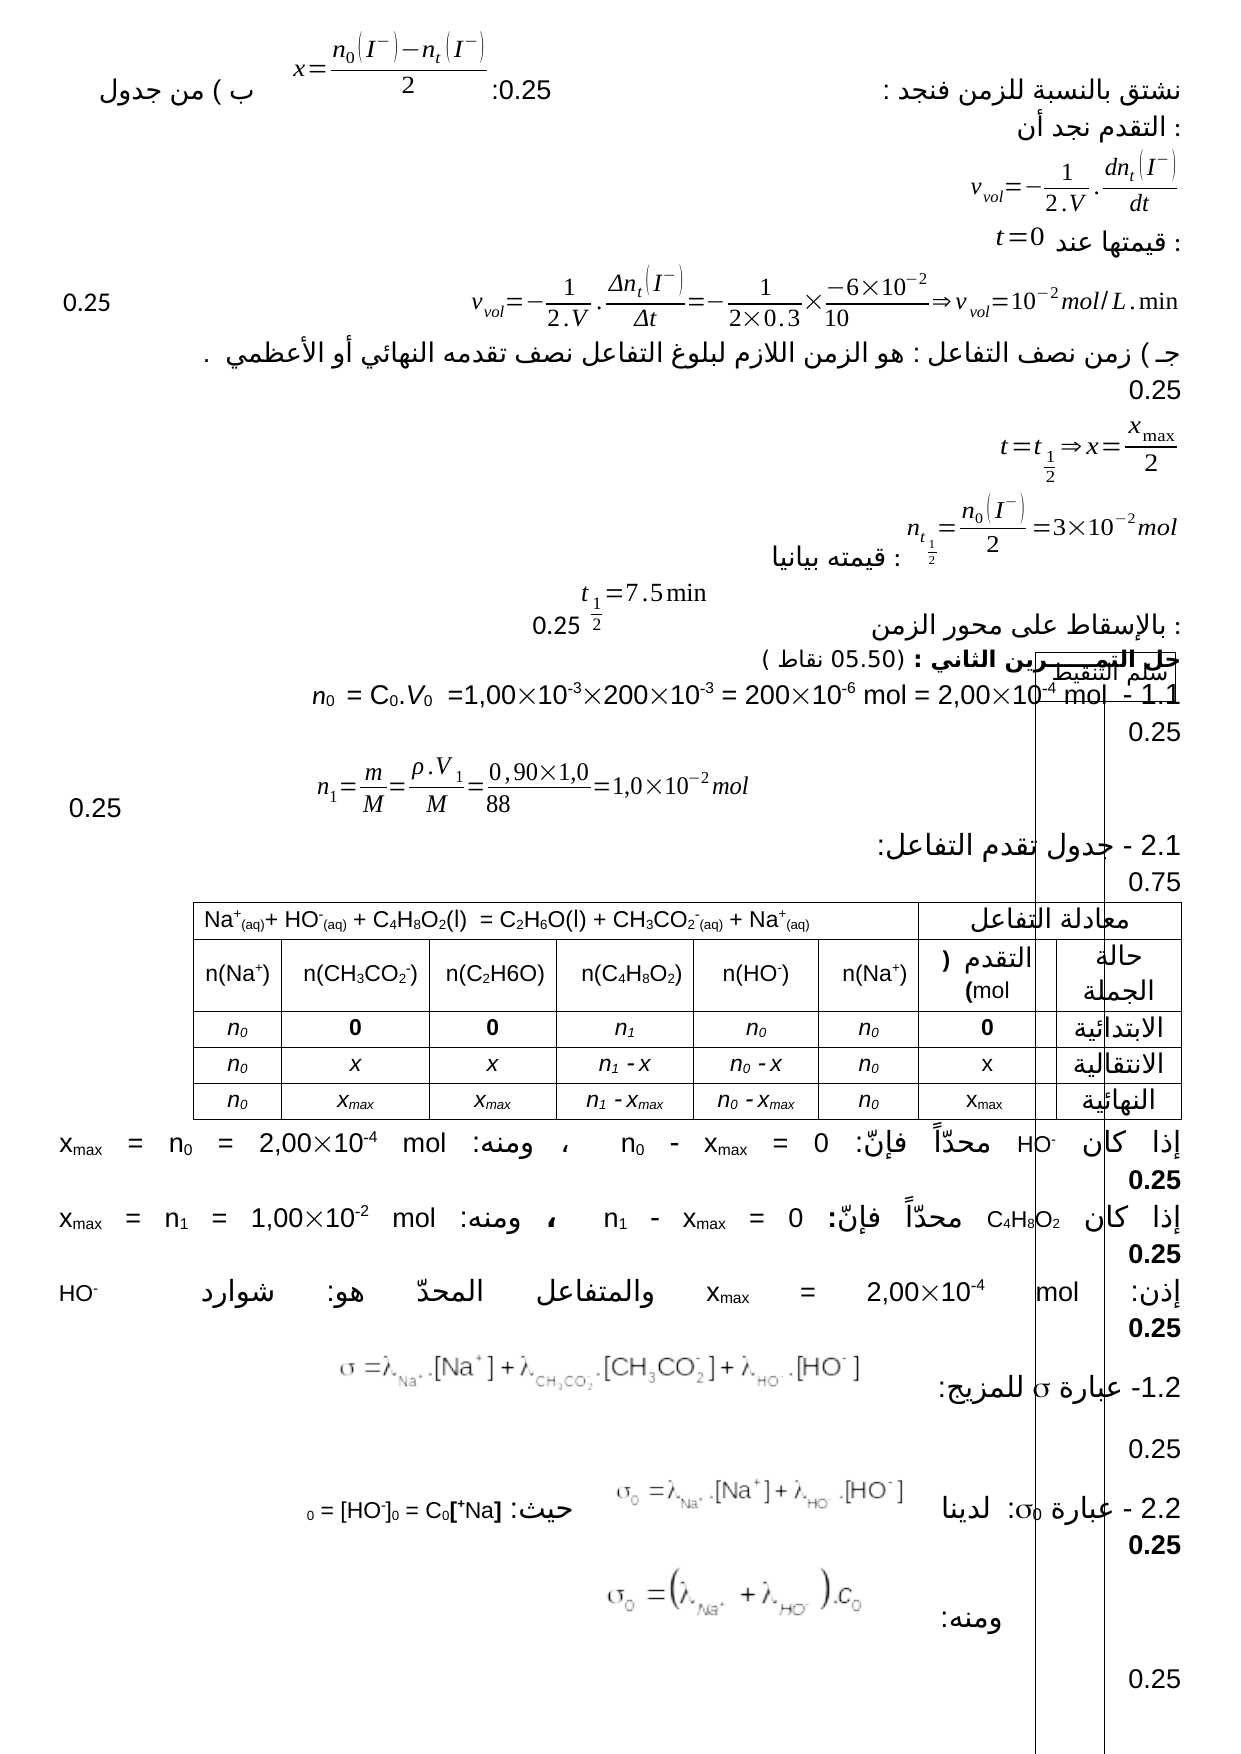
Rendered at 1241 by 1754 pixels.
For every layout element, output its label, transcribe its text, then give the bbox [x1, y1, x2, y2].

text إذا كان HO محدّاً فإنّ: n0 xmax = 0 ، ومنه: xmax = n0 = 2,00104 mol 0.25 [59, 1125, 1181, 1195]
table_cell xmax [919, 1084, 1056, 1119]
table_cell n0 xmax [694, 1084, 818, 1119]
table_cell النهائية [1057, 1084, 1181, 1119]
table_cell الابتدائية [1057, 1012, 1181, 1047]
table_cell n0 [194, 1084, 281, 1119]
table_cell x [282, 1048, 429, 1083]
table_cell n0 [194, 1048, 281, 1083]
table_cell التقدم (mol) [919, 940, 1056, 1011]
text إذن: xmax = 2,00104 mol والمتفاعل المحدّ هو: شوارد HO 0.25 [59, 1274, 1181, 1343]
text قيمتها عند : [59, 222, 1181, 258]
text 0.25 [59, 752, 1181, 823]
text 2.2 - عبارة 0: لدينا حيث: [Na+]0 = [HO]0 = C0 0.25 [59, 1472, 1181, 1560]
table_cell n(C4H8O2) [557, 940, 693, 1011]
table_cell حالة الجملة [1057, 940, 1181, 1011]
table_cell n0 [194, 1012, 281, 1047]
table_cell n(Na+) [194, 940, 281, 1011]
table_header معادلة التفاعل [919, 903, 1181, 938]
text 0.25 بالإسقاط على محور الزمن : [59, 578, 1181, 641]
text 1.2- عبارة للمزيج: 0.25 [59, 1348, 1181, 1464]
text ومنه: 0.25 [59, 1565, 1181, 1694]
table_cell 0 [282, 1012, 429, 1047]
table_cell 0 [919, 1012, 1056, 1047]
table_cell الانتقالية [1057, 1048, 1181, 1083]
table_cell n(CH3CO2) [282, 940, 429, 1011]
table_header Na+(aq)+ HO(aq) + C4H8O2(l) = C2H6O(l) + CH3CO2(aq) + Na+(aq) [194, 903, 918, 938]
table_cell xmax [430, 1084, 556, 1119]
table_cell n1 xmax [557, 1084, 693, 1119]
table_cell x [919, 1048, 1056, 1083]
table_cell n0 [819, 1084, 918, 1119]
text جـ ) زمن نصف التفاعل : هو الزمن اللازم لبلوغ التفاعل نصف تقدمه النهائي أو الأعظمي . 0.25 [59, 337, 1181, 407]
text حل التمــــــرين الثاني : (05.50 نقاط ) [59, 646, 1181, 673]
table_cell n1 x [557, 1048, 693, 1083]
table_cell n(C2H6O) [430, 940, 556, 1011]
table_cell xmax [282, 1084, 429, 1119]
text إذا كان C4H8O2 محدّاً فإنّ: n1 xmax = 0 ، ومنه: xmax = n1 = 1,00102 mol 0.25 [59, 1199, 1181, 1269]
table_cell n0 [694, 1012, 818, 1047]
table_cell n1 [557, 1012, 693, 1047]
table_cell n0 [819, 1012, 918, 1047]
text نشتق بالنسبة للزمن فنجد : 0.25: ب ) من جدول التقدم نجد أن : [59, 29, 1181, 143]
table_cell n(HO-) [694, 940, 818, 1011]
text قيمته بيانيا : [59, 491, 1181, 573]
text 2.1 - جدول تقدم التفاعل: 0.75 [59, 828, 1181, 898]
table_cell n0 [819, 1048, 918, 1083]
table_cell n0 x [694, 1048, 818, 1083]
table_cell 0 [430, 1012, 556, 1047]
text 1.1 - n0 = C0.V0 =1,00103200103 = 200106 mol = 2,00104 mol 0.25 [59, 677, 1181, 747]
table_cell x [430, 1048, 556, 1083]
table_cell n(Na+) [819, 940, 918, 1011]
